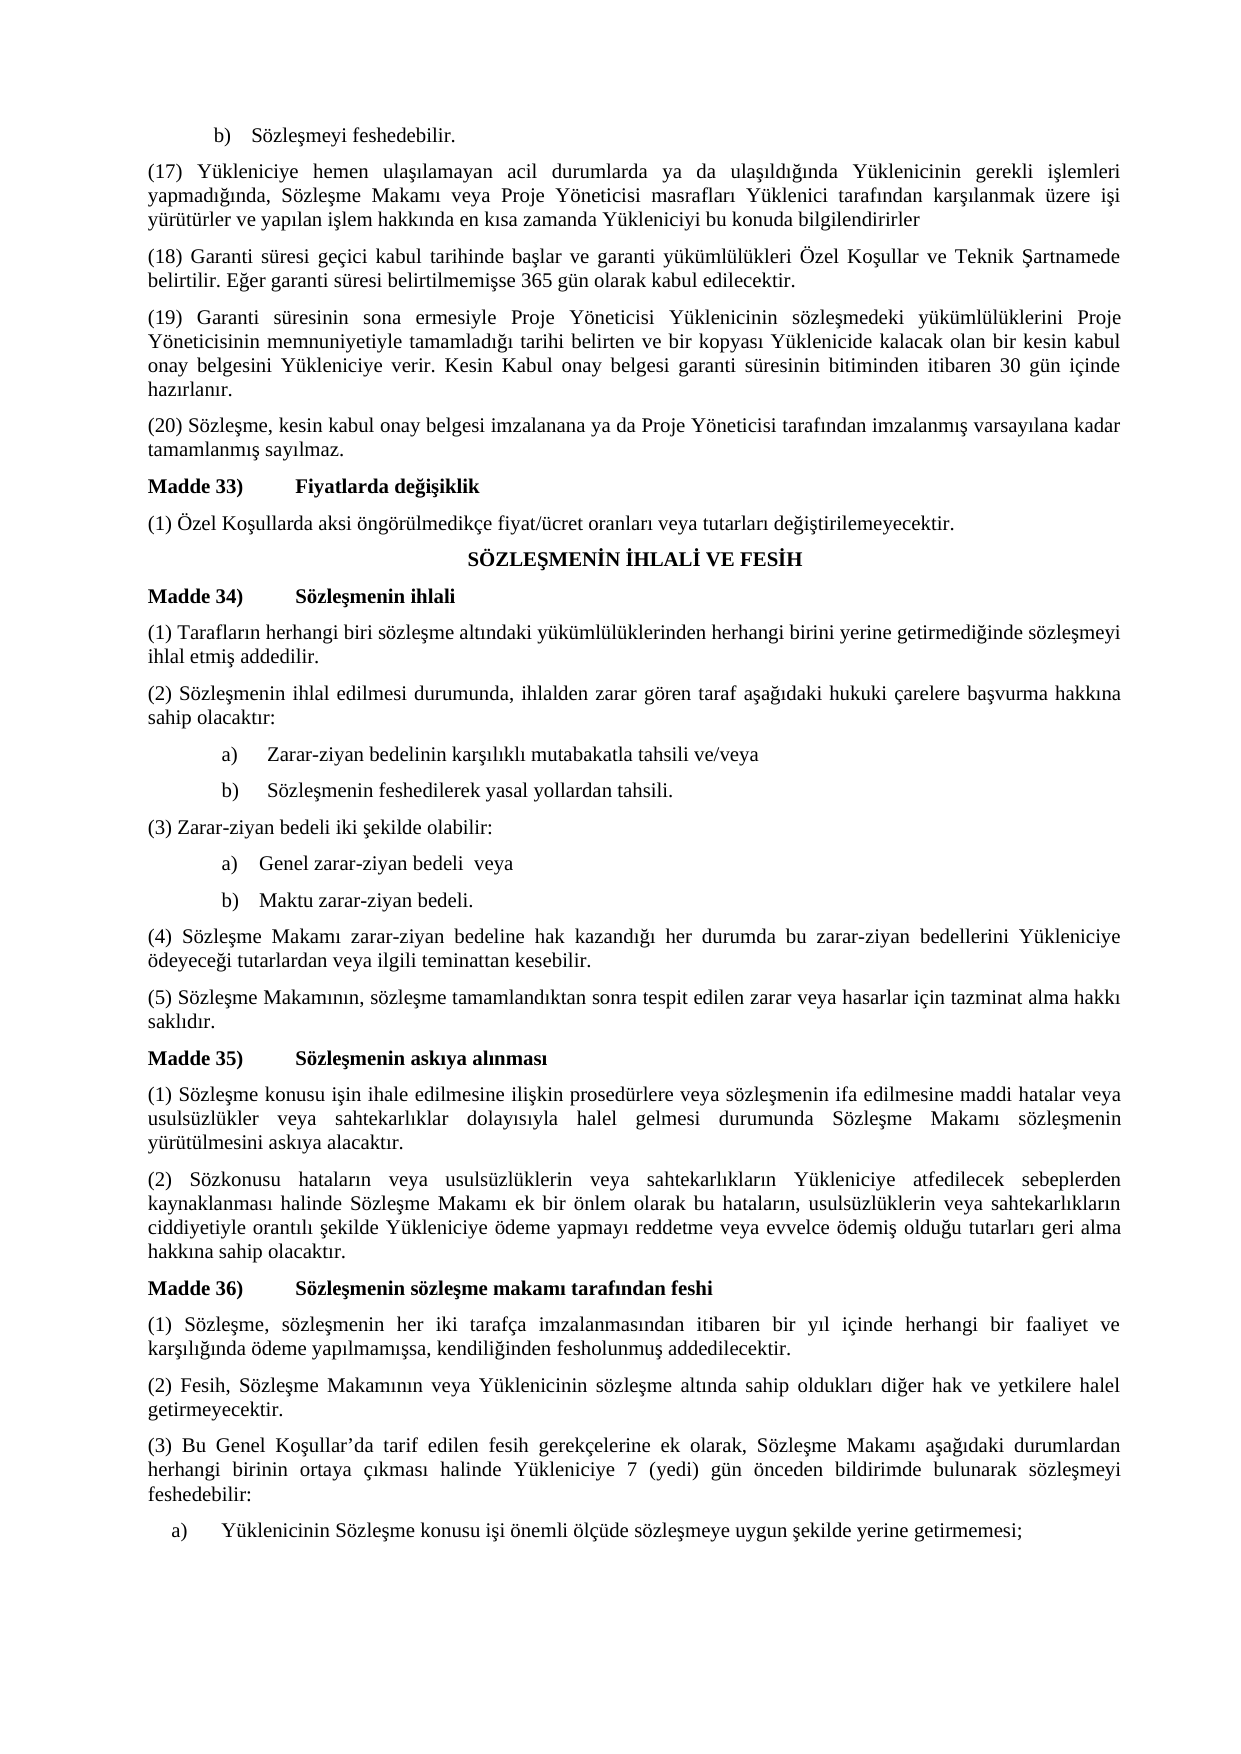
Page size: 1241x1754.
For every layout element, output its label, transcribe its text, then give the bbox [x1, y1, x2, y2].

list Sözleşmenin askıya alınması [148, 1046, 1122, 1069]
list Sözleşmenin feshedilerek yasal yollardan tahsili. [221, 778, 1122, 802]
text (17) Yükleniciye hemen ulaşılamayan acil durumlarda ya da ulaşıldığında Yüklenicinin gerekli işlemleri yapmadığında, Sözleşme Makamı veya Proje Yöneticisi masrafları Yüklenici tarafından karşılanmak üzere işi yürütürler ve yapılan işlem hakkında en kısa zamanda Yükleniciyi bu konuda bilgilendirirler [148, 159, 1122, 231]
text (4) Sözleşme Makamı zarar-ziyan bedeline hak kazandığı her durumda bu zarar-ziyan bedellerini Yükleniciye ödeyeceği tutarlardan veya ilgili teminattan kesebilir. [148, 924, 1122, 972]
text (20) Sözleşme, kesin kabul onay belgesi imzalanana ya da Proje Yöneticisi tarafından imzalanmış varsayılana kadar tamamlanmış sayılmaz. [148, 413, 1122, 461]
list Genel zarar-ziyan bedeli veya [221, 851, 1122, 875]
list Yüklenicinin Sözleşme konusu işi önemli ölçüde sözleşmeye uygun şekilde yerine getirmemesi; [171, 1518, 1122, 1542]
text SÖZLEŞMENİN İHLALİ VE FESİH [148, 547, 1122, 571]
list Maktu zarar-ziyan bedeli. [221, 888, 1122, 912]
text (19) Garanti süresinin sona ermesiyle Proje Yöneticisi Yüklenicinin sözleşmedeki yükümlülüklerini Proje Yöneticisinin memnuniyetiyle tamamladığı tarihi belirten ve bir kopyası Yüklenicide kalacak olan bir kesin kabul onay belgesini Yükleniciye verir. Kesin Kabul onay belgesi garanti süresinin bitiminden itibaren 30 gün içinde hazırlanır. [148, 304, 1122, 401]
text (1) Tarafların herhangi biri sözleşme altındaki yükümlülüklerinden herhangi birini yerine getirmediğinde sözleşmeyi ihlal etmiş addedilir. [148, 620, 1122, 668]
text (1) Sözleşme, sözleşmenin her iki tarafça imzalanmasından itibaren bir yıl içinde herhangi bir faaliyet ve karşılığında ödeme yapılmamışsa, kendiliğinden fesholunmuş addedilecektir. [148, 1312, 1122, 1360]
list Sözleşmenin sözleşme makamı tarafından feshi [148, 1276, 1122, 1299]
text (2) Sözleşmenin ihlal edilmesi durumunda, ihlalden zarar gören taraf aşağıdaki hukuki çarelere başvurma hakkına sahip olacaktır: [148, 681, 1122, 729]
list Sözleşmeyi feshedebilir. [213, 123, 1122, 147]
text (2) Fesih, Sözleşme Makamının veya Yüklenicinin sözleşme altında sahip oldukları diğer hak ve yetkilere halel getirmeyecektir. [148, 1373, 1122, 1421]
list Fiyatlarda değişiklik [148, 474, 1122, 498]
text (1) Özel Koşullarda aksi öngörülmedikçe fiyat/ücret oranları veya tutarları değiştirilemeyecektir. [148, 511, 1122, 534]
text (3) Bu Genel Koşullar’da tarif edilen fesih gerekçelerine ek olarak, Sözleşme Makamı aşağıdaki durumlardan herhangi birinin ortaya çıkması halinde Yükleniciye 7 (yedi) gün önceden bildirimde bulunarak sözleşmeyi feshedebilir: [148, 1433, 1122, 1506]
text (5) Sözleşme Makamının, sözleşme tamamlandıktan sonra tespit edilen zarar veya hasarlar için tazminat alma hakkı saklıdır. [148, 985, 1122, 1033]
text (1) Sözleşme konusu işin ihale edilmesine ilişkin prosedürlere veya sözleşmenin ifa edilmesine maddi hatalar veya usulsüzlükler veya sahtekarlıklar dolayısıyla halel gelmesi durumunda Sözleşme Makamı sözleşmenin yürütülmesini askıya alacaktır. [148, 1082, 1122, 1154]
list Sözleşmenin ihlali [148, 584, 1122, 608]
list Zarar-ziyan bedelinin karşılıklı mutabakatla tahsili ve/veya [221, 741, 1122, 766]
text (3) Zarar-ziyan bedeli iki şekilde olabilir: [148, 814, 1122, 839]
text (2) Sözkonusu hataların veya usulsüzlüklerin veya sahtekarlıkların Yükleniciye atfedilecek sebeplerden kaynaklanması halinde Sözleşme Makamı ek bir önlem olarak bu hataların, usulsüzlüklerin veya sahtekarlıkların ciddiyetiyle orantılı şekilde Yükleniciye ödeme yapmayı reddetme veya evvelce ödemiş olduğu tutarları geri alma hakkına sahip olacaktır. [148, 1167, 1122, 1263]
text (18) Garanti süresi geçici kabul tarihinde başlar ve garanti yükümlülükleri Özel Koşullar ve Teknik Şartnamede belirtilir. Eğer garanti süresi belirtilmemişse 365 gün olarak kabul edilecektir. [148, 244, 1122, 292]
